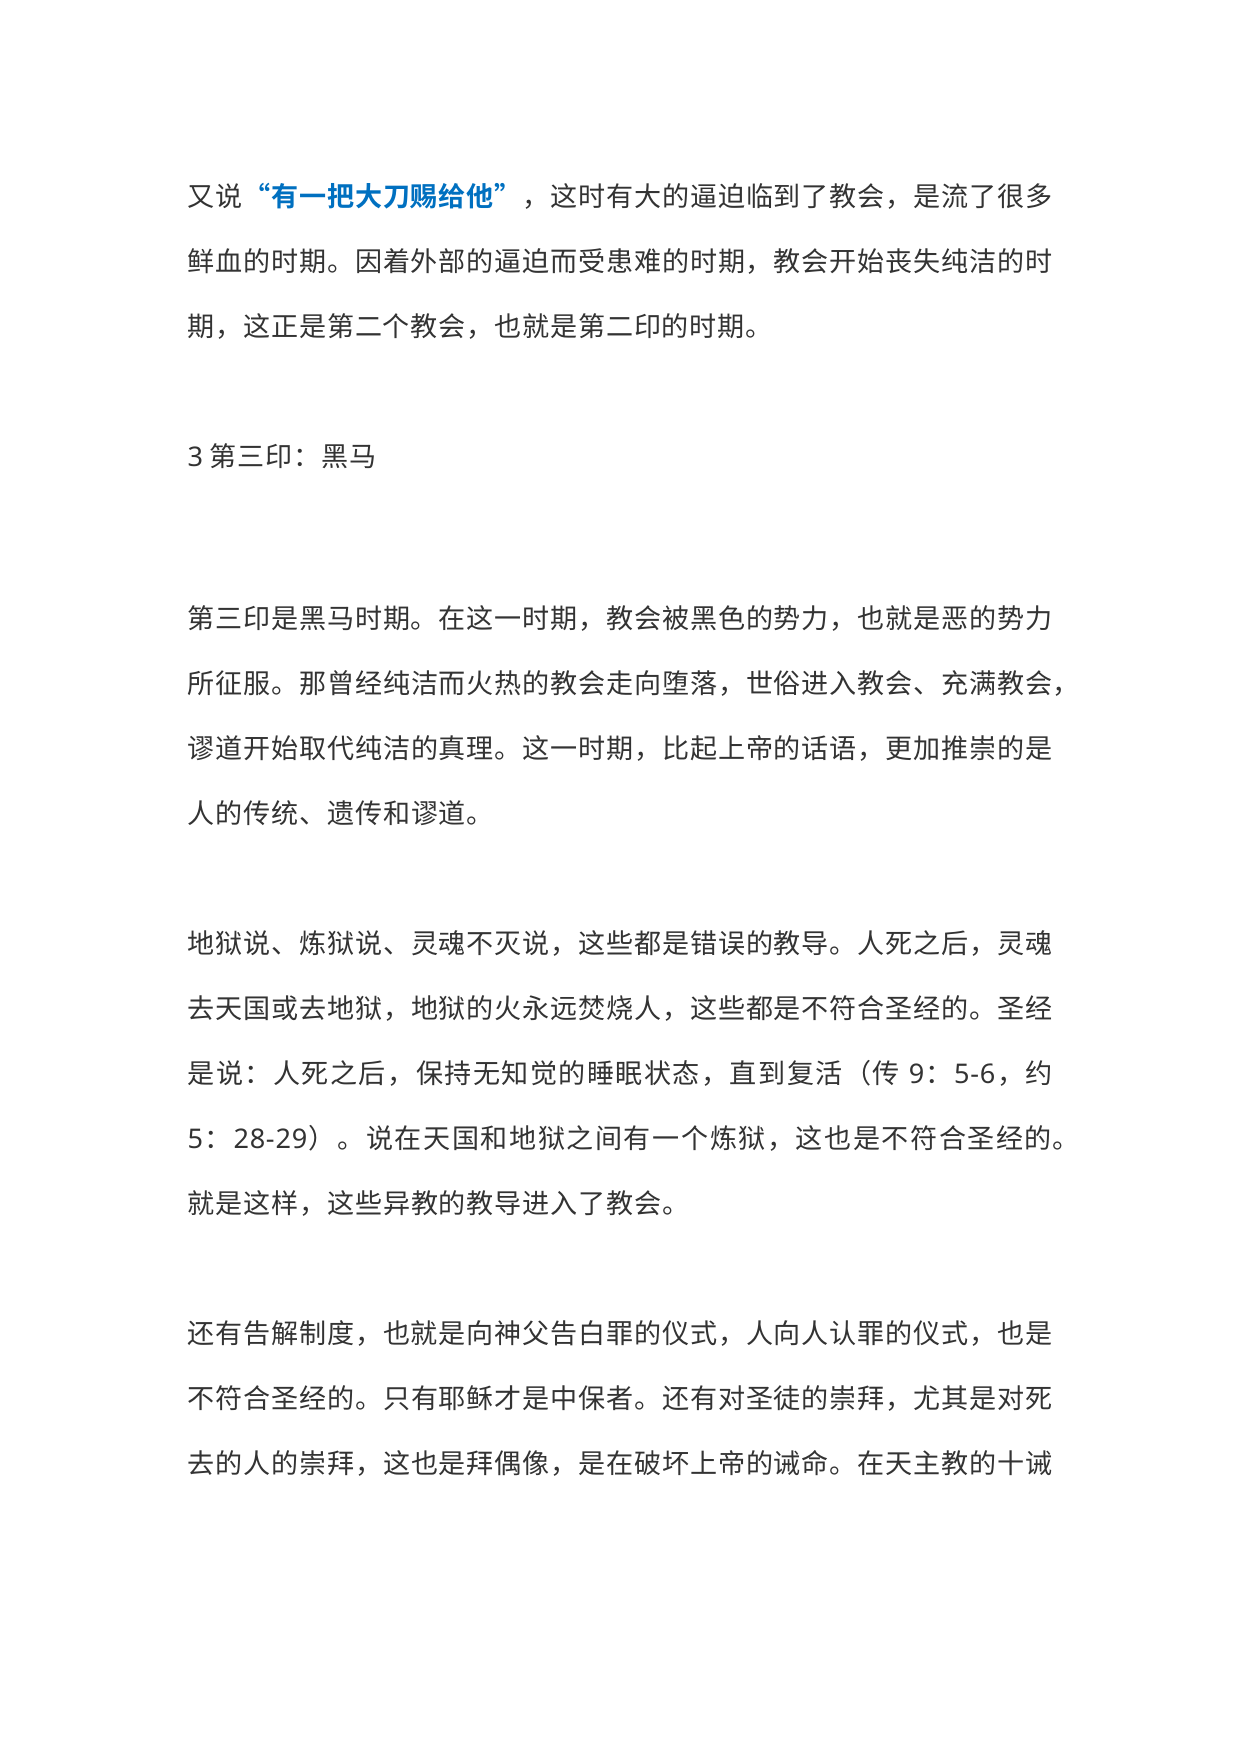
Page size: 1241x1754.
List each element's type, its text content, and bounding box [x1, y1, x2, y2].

text 又说“有一把大刀赐给他”，这时有大的逼迫临到了教会，是流了很多鲜血的时期。因着外部的逼迫而受患难的时期，教会开始丧失纯洁的时期，这正是第二个教会，也就是第二印的时期。 [187, 162, 1053, 357]
text 地狱说、炼狱说、灵魂不灭说，这些都是错误的教导。人死之后，灵魂去天国或去地狱，地狱的火永远焚烧人，这些都是不符合圣经的。圣经是说：人死之后，保持无知觉的睡眠状态，直到复活（传9：5-6，约5：28-29）。说在天国和地狱之间有一个炼狱，这也是不符合圣经的。就是这样，这些异教的教导进入了教会。 [187, 909, 1053, 1234]
text 第三印是黑马时期。在这一时期，教会被黑色的势力，也就是恶的势力所征服。那曾经纯洁而火热的教会走向堕落，世俗进入教会、充满教会，谬道开始取代纯洁的真理。这一时期，比起上帝的话语，更加推崇的是人的传统、遗传和谬道。 [187, 584, 1053, 844]
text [187, 1299, 1053, 1494]
text 3第三印：黑马 [187, 422, 1053, 519]
